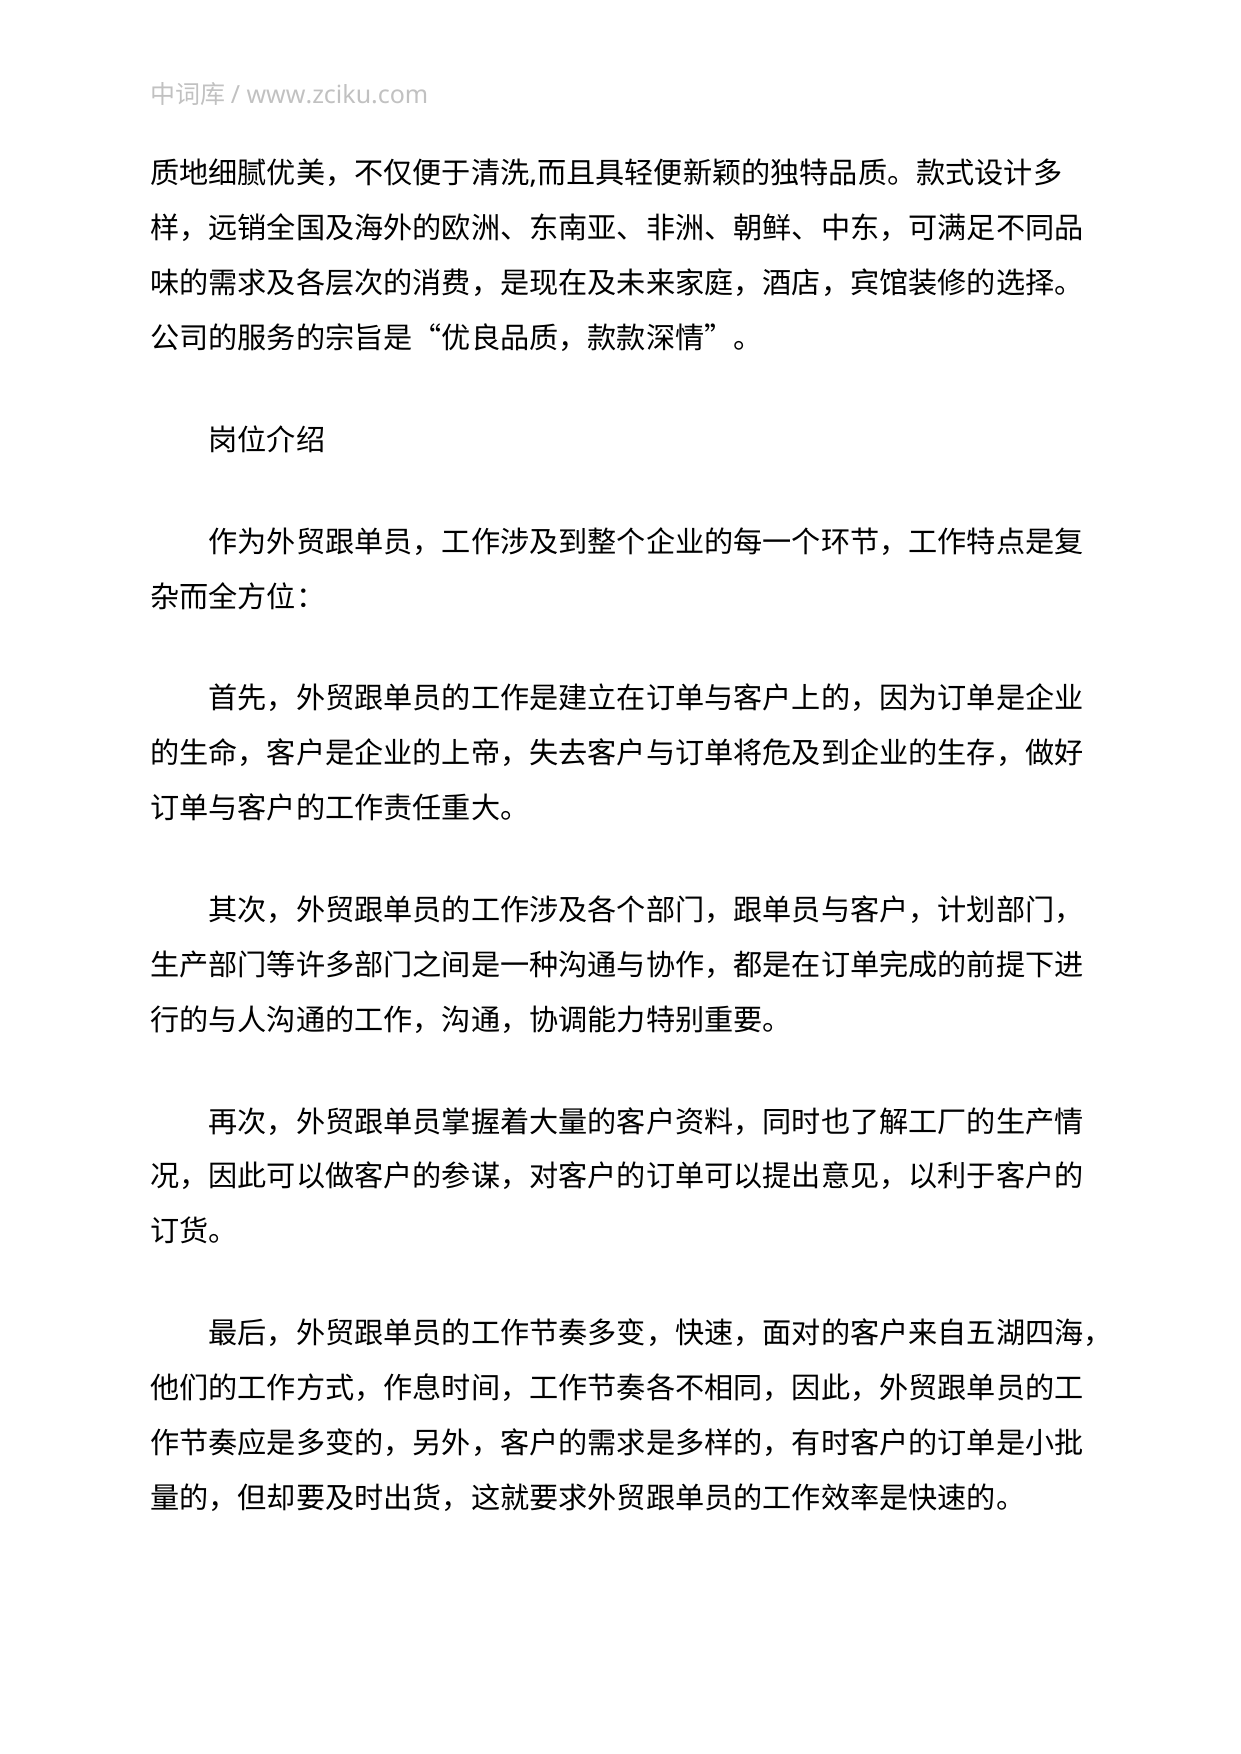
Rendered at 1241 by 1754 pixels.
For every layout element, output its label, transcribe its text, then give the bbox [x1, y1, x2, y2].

text 最后，外贸跟单员的工作节奏多变，快速，面对的客户来自五湖四海，他们的工作方式，作息时间，工作节奏各不相同，因此，外贸跟单员的工作节奏应是多变的，另外，客户的需求是多样的，有时客户的订单是小批量的，但却要及时出货，这就要求外贸跟单员的工作效率是快速的。 [150, 1310, 1090, 1517]
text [150, 150, 1090, 357]
text 再次，外贸跟单员掌握着大量的客户资料，同时也了解工厂的生产情况，因此可以做客户的参谋，对客户的订单可以提出意见，以利于客户的订货。 [150, 1098, 1090, 1250]
text 岗位介绍 [150, 417, 1090, 459]
text 作为外贸跟单员，工作涉及到整个企业的每一个环节，工作特点是复杂而全方位： [150, 518, 1090, 616]
text 首先，外贸跟单员的工作是建立在订单与客户上的，因为订单是企业的生命，客户是企业的上帝，失去客户与订单将危及到企业的生存，做好订单与客户的工作责任重大。 [150, 675, 1090, 827]
text 其次，外贸跟单员的工作涉及各个部门，跟单员与客户，计划部门，生产部门等许多部门之间是一种沟通与协作，都是在订单完成的前提下进行的与人沟通的工作，沟通，协调能力特别重要。 [150, 887, 1090, 1039]
